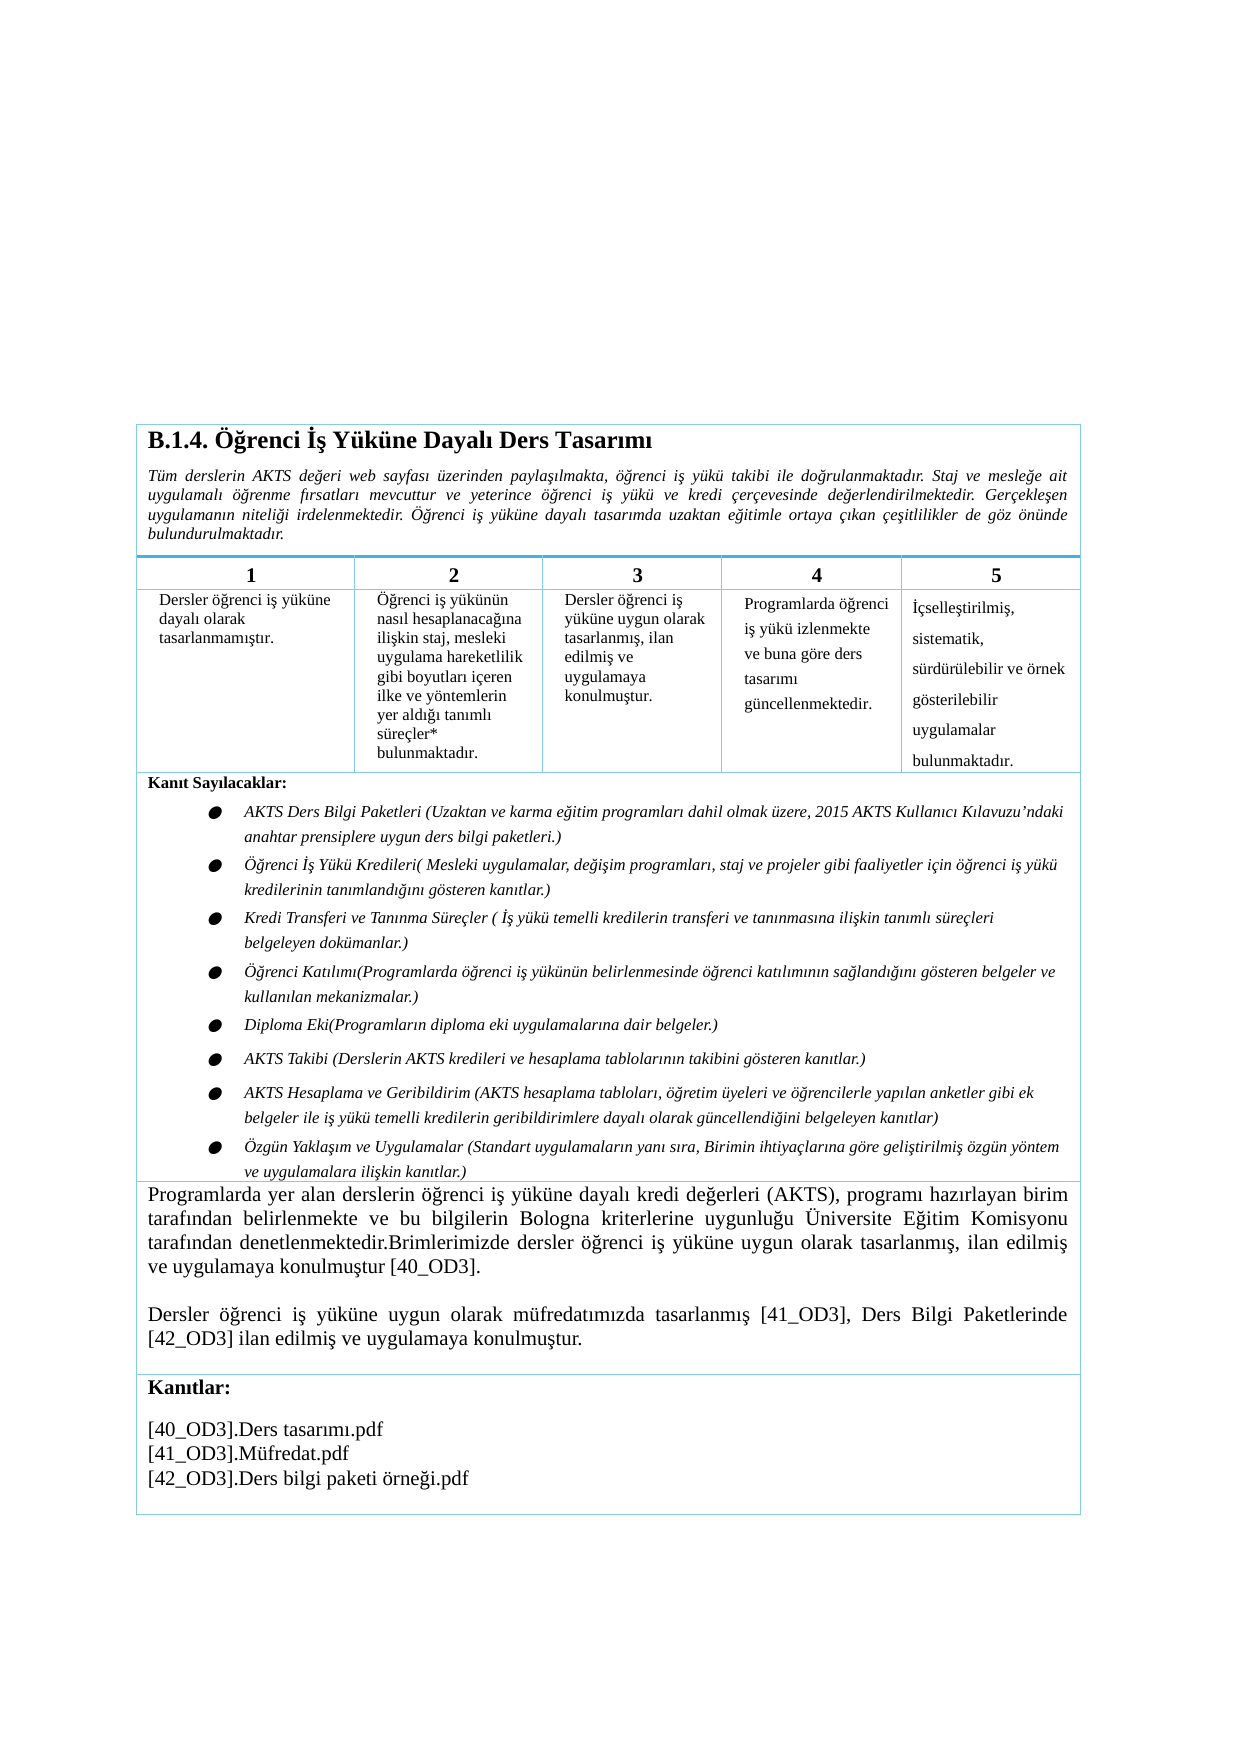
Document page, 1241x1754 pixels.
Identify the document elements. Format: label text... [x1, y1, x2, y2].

table_cell Öğrenci iş yükünün nasıl hesaplanacağına ilişkin staj, mesleki uygulama hareketlilik gibi boyutları içeren ilke ve yöntemlerin yer aldığı tanımlı süreçler* bulunmaktadır. [355, 590, 542, 772]
table_cell 1 [137, 558, 354, 589]
table_cell Programlarda öğrenci iş yükü izlenmekte ve buna göre ders tasarımı güncellenmektedir. [722, 590, 901, 772]
table_cell Programlarda yer alan derslerin öğrenci iş yüküne dayalı kredi değerleri (AKTS), programı hazırlayan birim tarafından belirlenmekte ve bu bilgilerin Bologna kriterlerine uygunluğu Üniversite Eğitim Komisyonu tarafından denetlenmektedir.Brimlerimizde dersler öğrenci iş yüküne uygun olarak tasarlanmış, ilan edilmiş ve uygulamaya konulmuştur [40_OD3]. Dersler öğrenci iş yüküne uygun olarak müfredatımızda tasarlanmış [41_OD3], Ders Bilgi Paketlerinde [42_OD3] ilan edilmiş ve uygulamaya konulmuştur. [137, 1182, 1080, 1374]
table_cell İçselleştirilmiş, sistematik, sürdürülebilir ve örnek gösterilebilir uygulamalar bulunmaktadır. [902, 590, 1080, 772]
table_cell Dersler öğrenci iş yüküne dayalı olarak tasarlanmamıştır. [137, 590, 354, 772]
table_cell Kanıt Sayılacaklar: AKTS Ders Bilgi Paketleri (Uzaktan ve karma eğitim programları dahil olmak üzere, 2015 AKTS Kullanıcı Kılavuzu’ndaki anahtar prensiplere uygun ders bilgi paketleri.) Öğrenci İş Yükü Kredileri( Mesleki uygulamalar, değişim programları, staj ve projeler gibi faaliyetler için öğrenci iş yükü kredilerinin tanımlandığını gösteren kanıtlar.) Kredi Transferi ve Tanınma Süreçler ( İş yükü temelli kredilerin transferi ve tanınmasına ilişkin tanımlı süreçleri belgeleyen dokümanlar.) Öğrenci Katılımı(Programlarda öğrenci iş yükünün belirlenmesinde öğrenci katılımının sağlandığını gösteren belgeler ve kullanılan mekanizmalar.) Diploma Eki(Programların diploma eki uygulamalarına dair belgeler.) AKTS Takibi (Derslerin AKTS kredileri ve hesaplama tablolarının takibini gösteren kanıtlar.) AKTS Hesaplama ve Geribildirim (AKTS hesaplama tabloları, öğretim üyeleri ve öğrencilerle yapılan anketler gibi ek belgeler ile iş yükü temelli kredilerin geribildirimlere dayalı olarak güncellendiğini belgeleyen kanıtlar) Özgün Yaklaşım ve Uygulamalar (Standart uygulamaların yanı sıra, Birimin ihtiyaçlarına göre geliştirilmiş özgün yöntem ve uygulamalara ilişkin kanıtlar.) [137, 773, 1080, 1181]
table_cell Kanıtlar: [40_OD3].Ders tasarımı.pdf [41_OD3].Müfredat.pdf [42_OD3].Ders bilgi paketi örneği.pdf [137, 1375, 1080, 1513]
table_cell Dersler öğrenci iş yüküne uygun olarak tasarlanmış, ilan edilmiş ve uygulamaya konulmuştur. [543, 590, 721, 772]
table_cell 4 [722, 558, 901, 589]
table_cell 2 [355, 558, 542, 589]
table_header B.1.4. Öğrenci İş Yüküne Dayalı Ders Tasarımı Tüm derslerin AKTS değeri web sayfası üzerinden paylaşılmakta, öğrenci iş yükü takibi ile doğrulanmaktadır. Staj ve mesleğe ait uygulamalı öğrenme fırsatları mevcuttur ve yeterince öğrenci iş yükü ve kredi çerçevesinde değerlendirilmektedir. Gerçekleşen uygulamanın niteliği irdelenmektedir. Öğrenci iş yüküne dayalı tasarımda uzaktan eğitimle ortaya çıkan çeşitlilikler de göz önünde bulundurulmaktadır. [137, 425, 1080, 555]
table_cell 3 [543, 558, 721, 589]
table_cell 5 [902, 558, 1080, 589]
